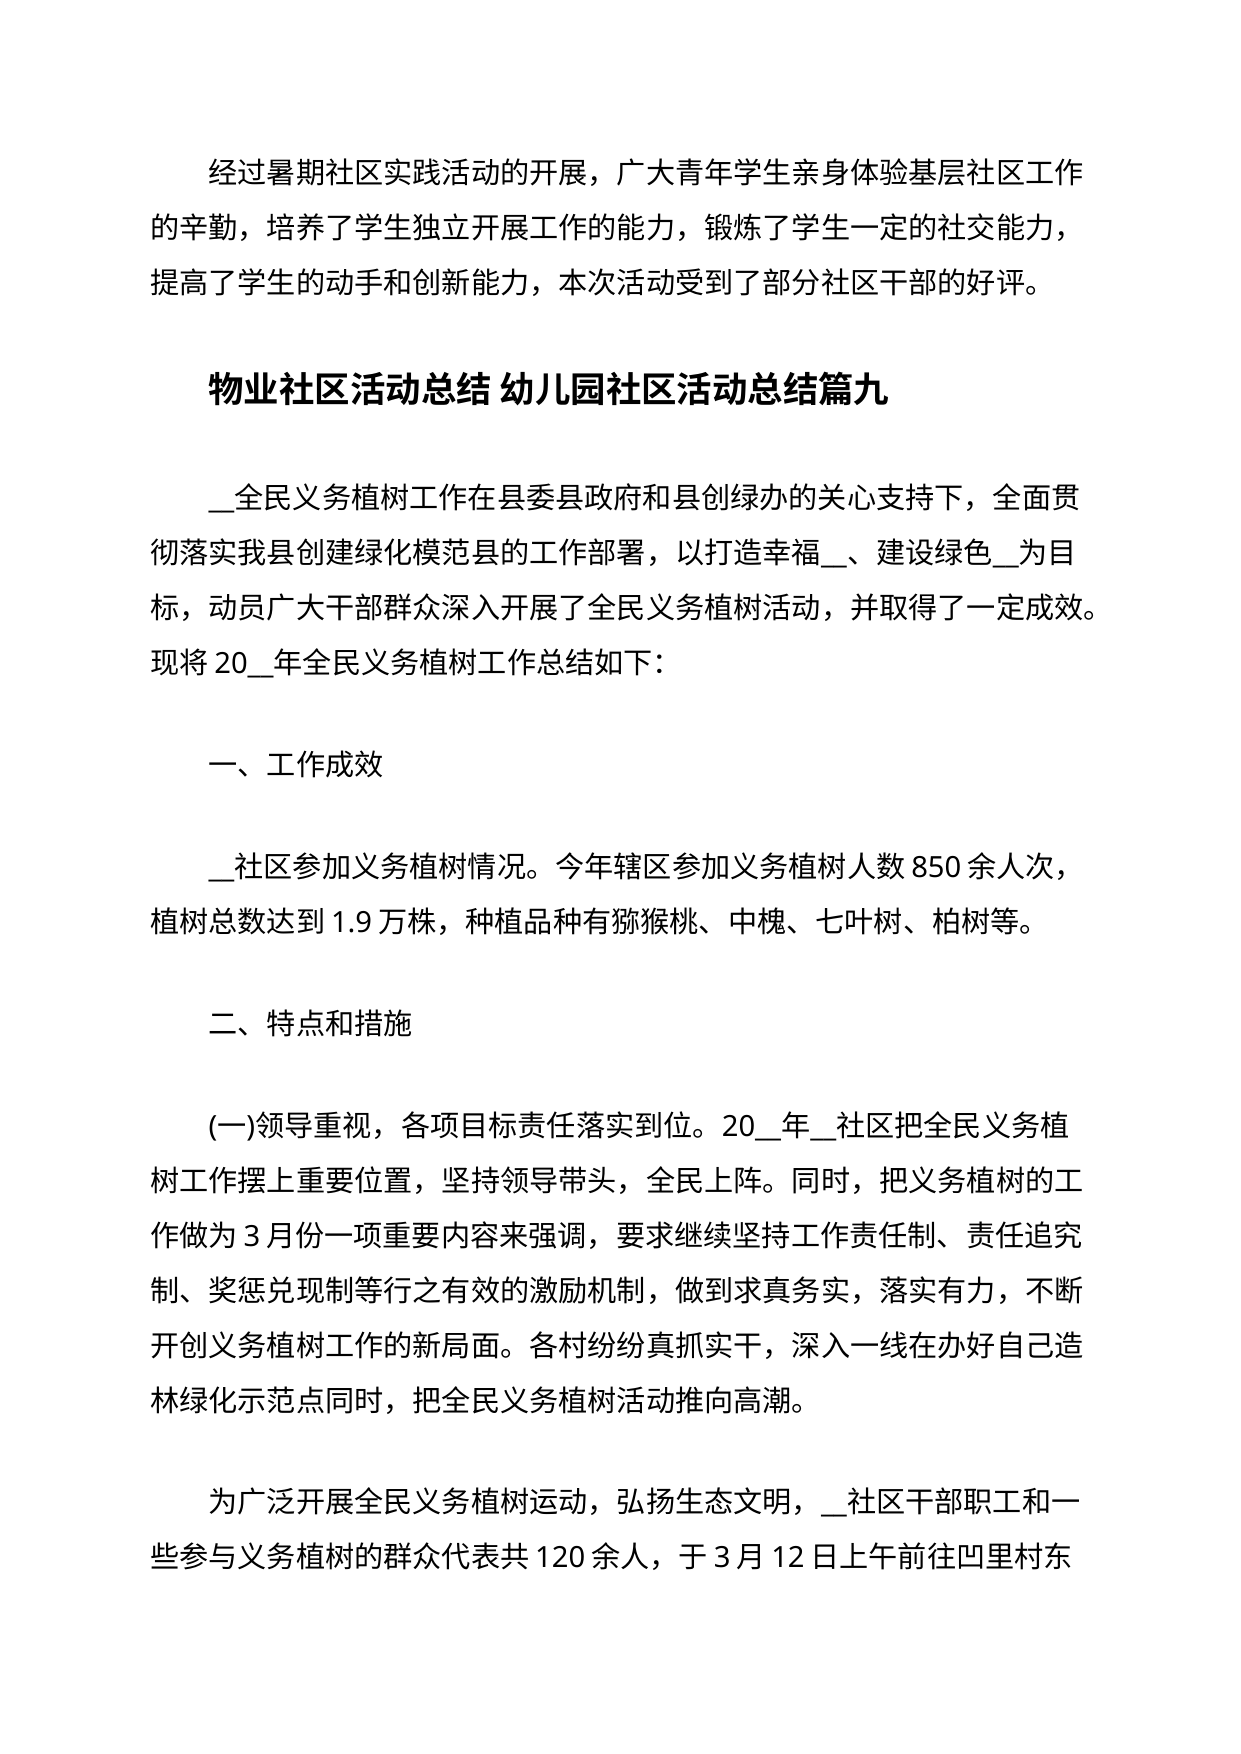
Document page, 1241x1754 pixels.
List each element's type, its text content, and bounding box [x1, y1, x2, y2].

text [150, 1479, 1090, 1576]
text __社区参加义务植树情况。今年辖区参加义务植树人数850余人次，植树总数达到1.9万株，种植品种有猕猴桃、中槐、七叶树、柏树等。 [150, 844, 1090, 941]
text __全民义务植树工作在县委县政府和县创绿办的关心支持下，全面贯彻落实我县创建绿化模范县的工作部署，以打造幸福__、建设绿色__为目标，动员广大干部群众深入开展了全民义务植树活动，并取得了一定成效。现将20__年全民义务植树工作总结如下： [150, 475, 1090, 682]
text 二、特点和措施 [150, 1001, 1090, 1043]
text (一)领导重视，各项目标责任落实到位。20__年__社区把全民义务植树工作摆上重要位置，坚持领导带头，全民上阵。同时，把义务植树的工作做为3月份一项重要内容来强调，要求继续坚持工作责任制、责任追究制、奖惩兑现制等行之有效的激励机制，做到求真务实，落实有力，不断开创义务植树工作的新局面。各村纷纷真抓实干，深入一线在办好自己造林绿化示范点同时，把全民义务植树活动推向高潮。 [150, 1102, 1090, 1419]
text 物业社区活动总结 幼儿园社区活动总结篇九 [150, 362, 1090, 413]
text 经过暑期社区实践活动的开展，广大青年学生亲身体验基层社区工作的辛勤，培养了学生独立开展工作的能力，锻炼了学生一定的社交能力，提高了学生的动手和创新能力，本次活动受到了部分社区干部的好评。 [150, 150, 1090, 302]
text 一、工作成效 [150, 742, 1090, 784]
